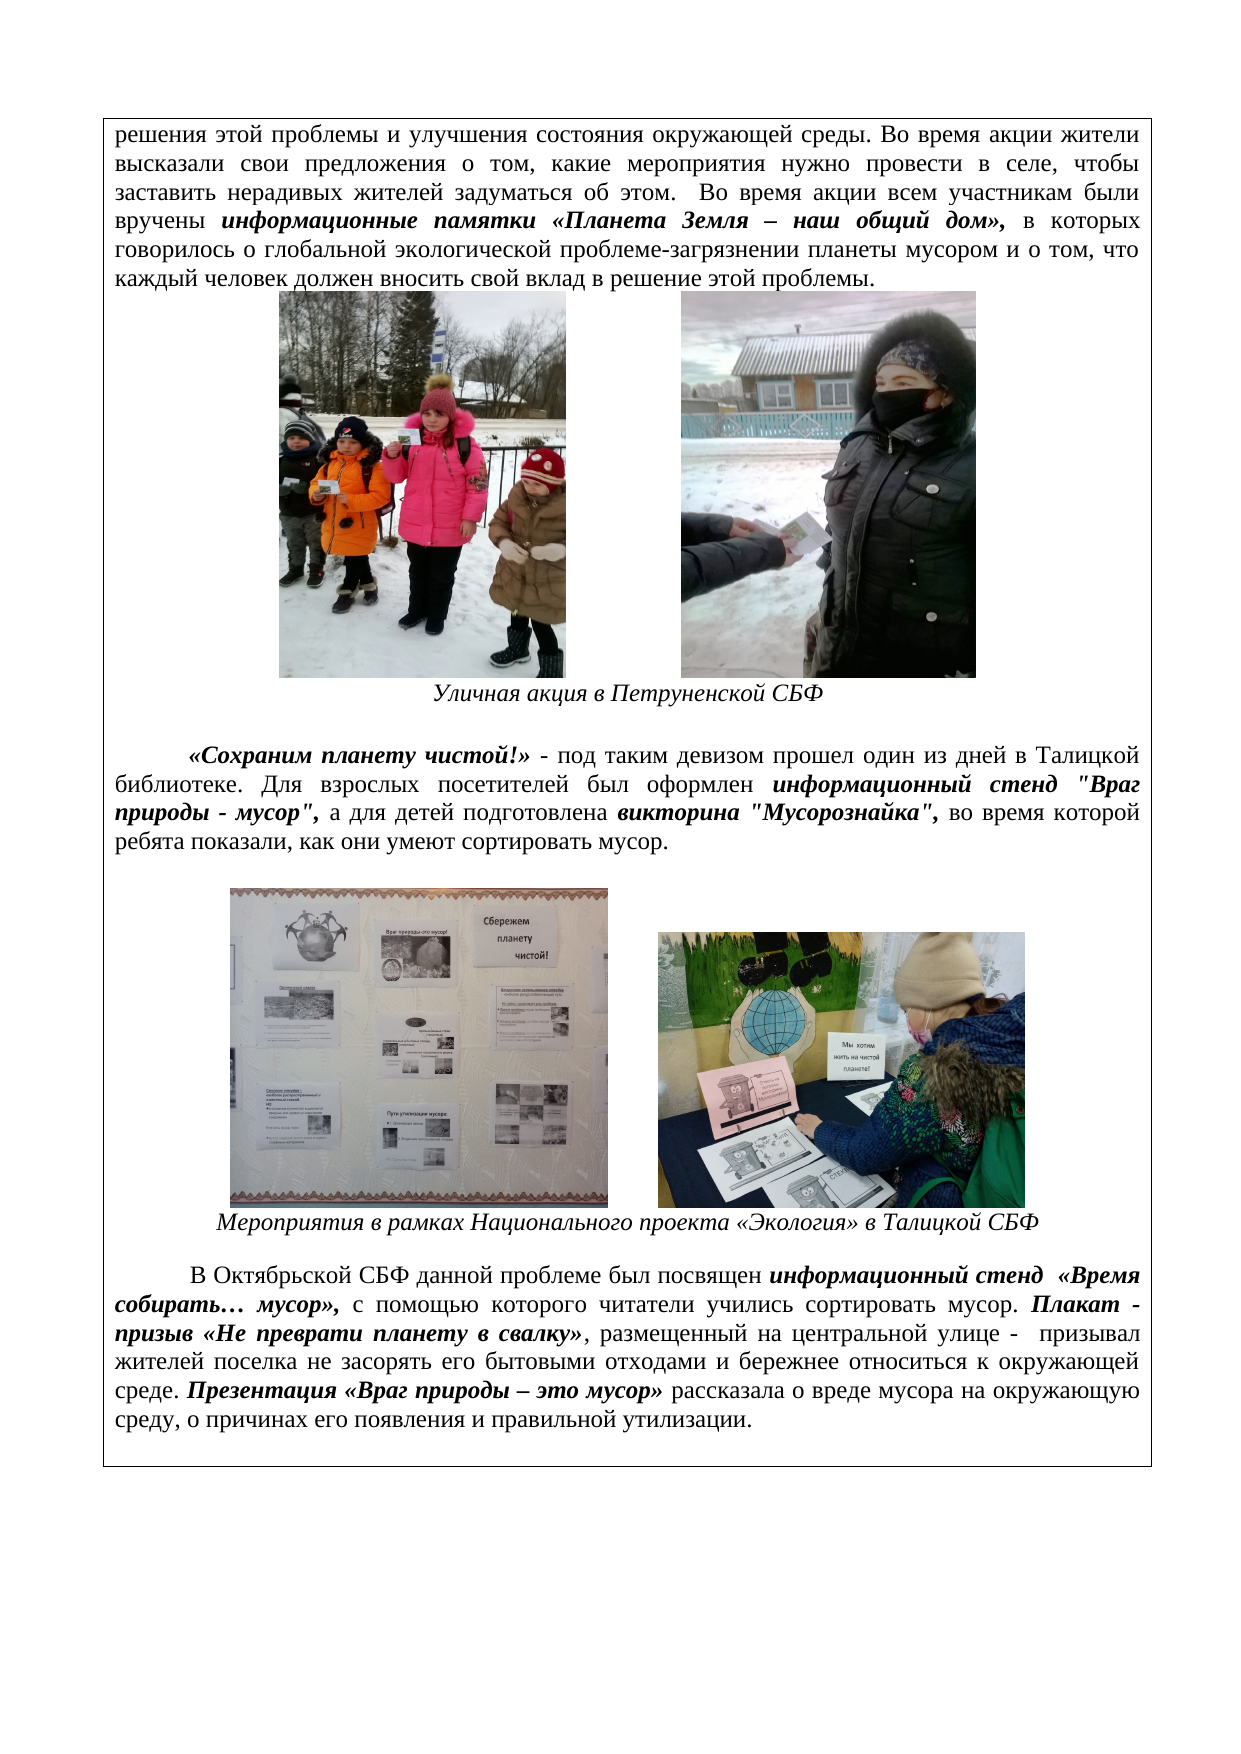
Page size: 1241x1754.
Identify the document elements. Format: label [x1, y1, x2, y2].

picture [230, 888, 608, 1208]
picture [658, 932, 1025, 1208]
picture [681, 291, 976, 678]
picture [279, 291, 566, 678]
table_header [104, 119, 1151, 1466]
